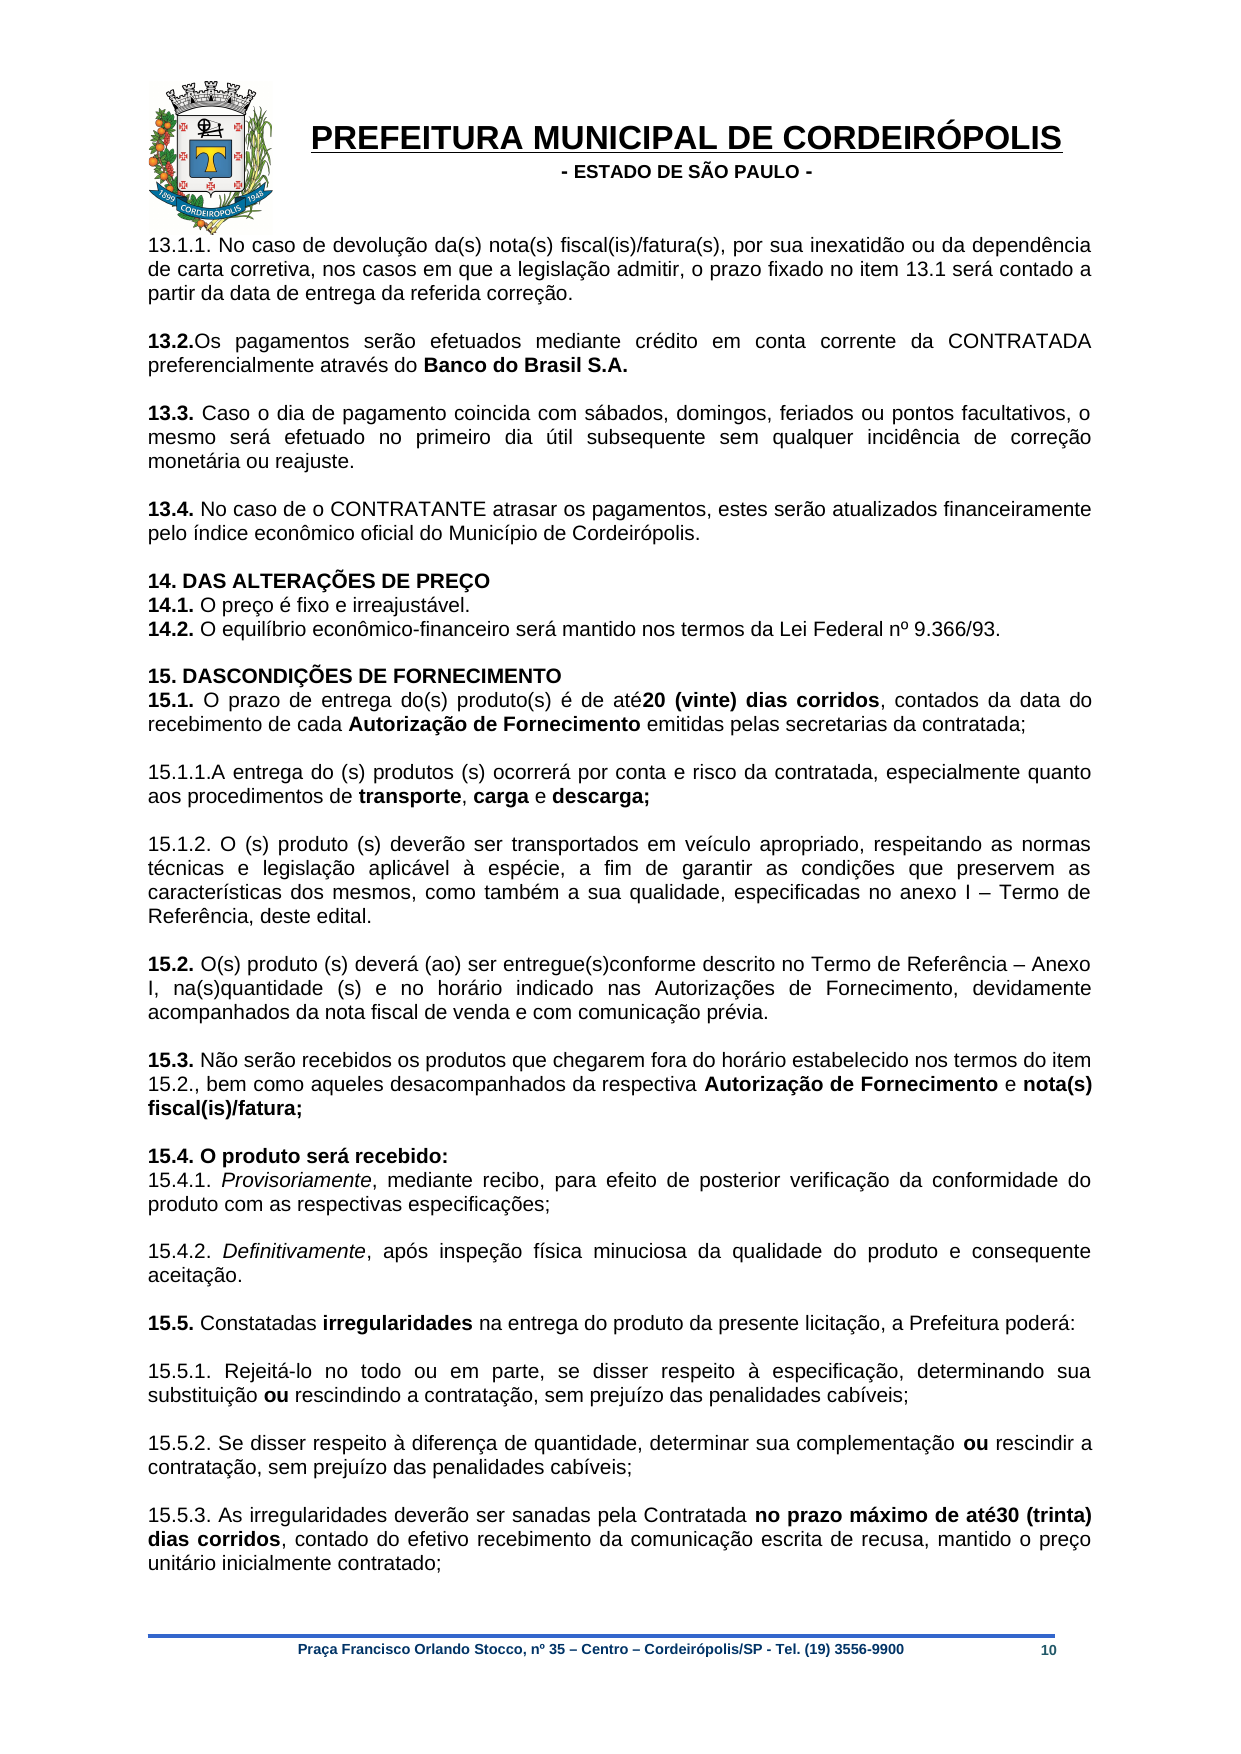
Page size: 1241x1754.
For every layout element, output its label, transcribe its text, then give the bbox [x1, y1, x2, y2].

text 14.1. O preço é fixo e irreajustável. [148, 592, 1093, 616]
text 15.5. Constatadas irregularidades na entrega do produto da presente licitação, a Prefeitura poderá: [148, 1311, 1092, 1335]
text 13.3. Caso o dia de pagamento coincida com sábados, domingos, feriados ou pontos facultativos, o mesmo será efetuado no primeiro dia útil subsequente sem qualquer incidência de correção monetária ou reajuste. [148, 401, 1093, 473]
text 13.4. No caso de o CONTRATANTE atrasar os pagamentos, estes serão atualizados financeiramente pelo índice econômico oficial do Município de Cordeirópolis. [148, 497, 1093, 544]
text 15.1. O prazo de entrega do(s) produto(s) é de até20 (vinte) dias corridos, contados da data do recebimento de cada Autorização de Fornecimento emitidas pelas secretarias da contratada; [148, 688, 1092, 736]
picture [148, 81, 273, 233]
text 15.4.2. Definitivamente, após inspeção física minuciosa da qualidade do produto e consequente aceitação. [148, 1239, 1092, 1287]
text 15.2., bem como aqueles desacompanhados da respectiva Autorização de Fornecimento e nota(s) fiscal(is)/fatura; [148, 1072, 1092, 1119]
text 15.2. O(s) produto (s) deverá (ao) ser entregue(s)conforme descrito no Termo de Referência – Anexo I, na(s)quantidade (s) e no horário indicado nas Autorizações de Fornecimento, devidamente acompanhados da nota fiscal de venda e com comunicação prévia. [148, 952, 1092, 1024]
text 15.3. Não serão recebidos os produtos que chegarem fora do horário estabelecido nos termos do item [148, 1048, 1092, 1072]
text 15.5.3. As irregularidades deverão ser sanadas pela Contratada no prazo máximo de até30 (trinta) dias corridos, contado do efetivo recebimento da comunicação escrita de recusa, mantido o preço unitário inicialmente contratado; [148, 1503, 1092, 1575]
text 13.2.Os pagamentos serão efetuados mediante crédito em conta corrente da CONTRATADA preferencialmente através do Banco do Brasil S.A. [148, 329, 1093, 377]
text 13.1.1. No caso de devolução da(s) nota(s) fiscal(is)/fatura(s), por sua inexatidão ou da dependência de carta corretiva, nos casos em que a legislação admitir, o prazo fixado no item 13.1 será contado a partir da data de entrega da referida correção. [148, 233, 1093, 305]
text 14. DAS ALTERAÇÕES DE PREÇO [148, 568, 1093, 592]
text 15.5.1. Rejeitá-lo no todo ou em parte, se disser respeito à especificação, determinando sua substituição ou rescindindo a contratação, sem prejuízo das penalidades cabíveis; [148, 1359, 1092, 1407]
text 15.1.1.A entrega do (s) produtos (s) ocorrerá por conta e risco da contratada, especialmente quanto aos procedimentos de transporte, carga e descarga; [148, 760, 1092, 808]
text 15.4.1. Provisoriamente, mediante recibo, para efeito de posterior verificação da conformidade do produto com as respectivas especificações; [148, 1167, 1092, 1215]
text 14.2. O equilíbrio econômico-financeiro será mantido nos termos da Lei Federal nº 9.366/93. [148, 616, 1093, 640]
text 15. DASCONDIÇÕES DE FORNECIMENTO [148, 664, 1092, 688]
text 15.4. O produto será recebido: [148, 1143, 1092, 1167]
text 15.5.2. Se disser respeito à diferença de quantidade, determinar sua complementação ou rescindir a contratação, sem prejuízo das penalidades cabíveis; [148, 1431, 1092, 1479]
text 15.1.2. O (s) produto (s) deverão ser transportados em veículo apropriado, respeitando as normas técnicas e legislação aplicável à espécie, a fim de garantir as condições que preservem as características dos mesmos, como também a sua qualidade, especificadas no anexo I – Termo de Referência, deste edital. [148, 832, 1092, 928]
